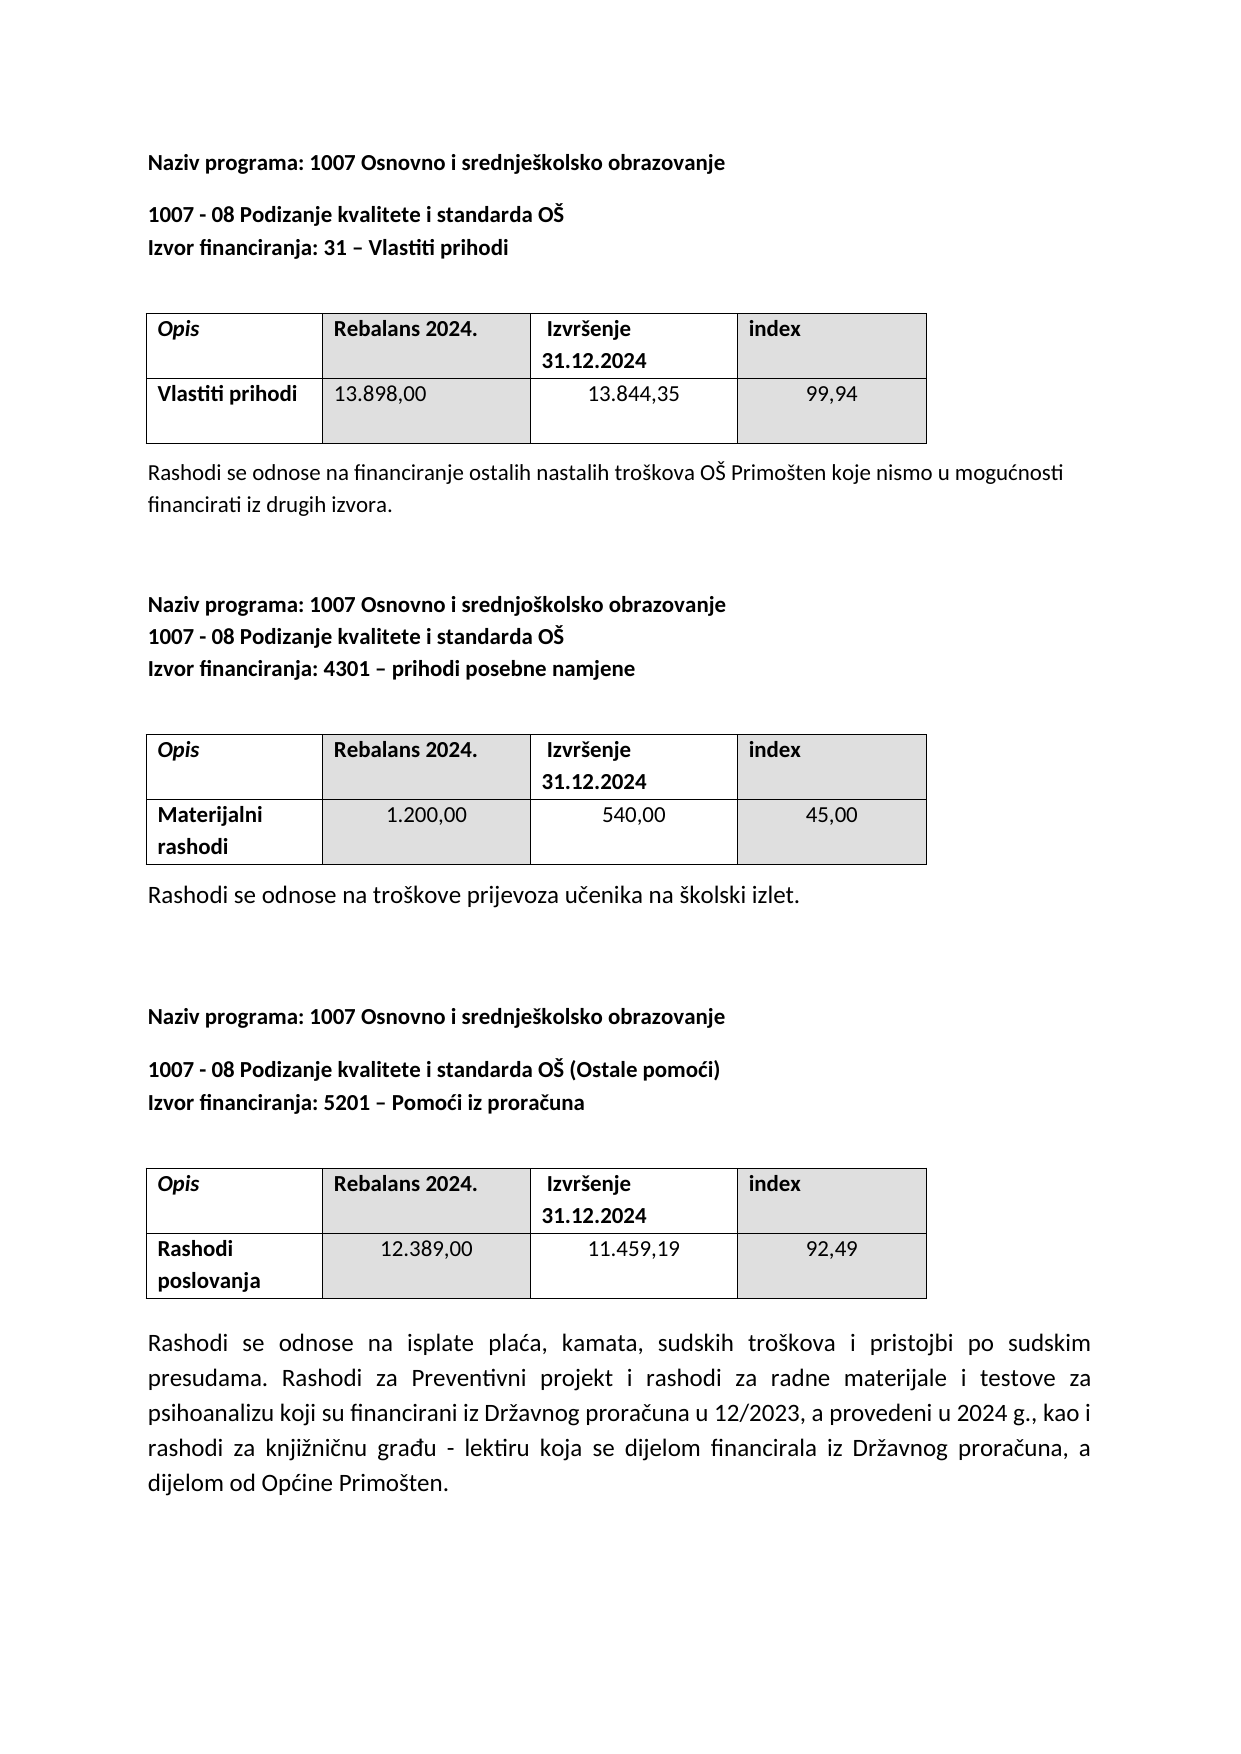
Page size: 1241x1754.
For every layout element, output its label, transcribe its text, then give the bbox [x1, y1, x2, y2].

table_header Izvršenje 31.12.2024 [531, 735, 737, 799]
table_cell Vlastiti prihodi [147, 379, 322, 443]
table_header index [738, 314, 926, 378]
table_header Rebalans 2024. [323, 314, 530, 378]
table_header Rebalans 2024. [323, 1169, 530, 1233]
text Rashodi se odnose na isplate plaća, kamata, sudskih troškova i pristojbi po sudskim presudama. Rashodi za Preventivni projekt i rashodi za radne materijale i testove za psihoanalizu koji su financirani iz Državnog proračuna u 12/2023, a provedeni u 2024 g., kao i rashodi za knjižničnu građu - lektiru koja se dijelom financirala iz Državnog proračuna, a dijelom od Općine Primošten. [148, 1327, 1093, 1497]
table_cell 13.844,35 [531, 379, 737, 443]
table_header Opis [147, 1169, 322, 1233]
table_cell 540,00 [531, 800, 737, 864]
text Izvor financiranja: 31 – Vlastiti prihodi [148, 233, 1093, 261]
table_header Opis [147, 314, 322, 378]
table_header Opis [147, 735, 322, 799]
text Izvor financiranja: 4301 – prihodi posebne namjene [148, 654, 1093, 682]
text Naziv programa: 1007 Osnovno i srednješkolsko obrazovanje [148, 1002, 1093, 1030]
table_cell 1.200,00 [323, 800, 530, 864]
table_cell 99,94 [738, 379, 926, 443]
text 1007 - 08 Podizanje kvalitete i standarda OŠ [148, 201, 1093, 229]
text Izvor financiranja: 5201 – Pomoći iz proračuna [148, 1088, 1093, 1116]
table_cell Rashodi poslovanja [147, 1234, 322, 1298]
text Rashodi se odnose na financiranje ostalih nastalih troškova OŠ Primošten koje nismo u mogućnosti financirati iz drugih izvora. [148, 458, 1093, 518]
table_header index [738, 1169, 926, 1233]
text 1007 - 08 Podizanje kvalitete i standarda OŠ (Ostale pomoći) [148, 1055, 1093, 1083]
table_cell 45,00 [738, 800, 926, 864]
text Naziv programa: 1007 Osnovno i srednjoškolsko obrazovanje [148, 557, 1093, 618]
table_header Izvršenje 31.12.2024 [531, 1169, 737, 1233]
table_header index [738, 735, 926, 799]
text Naziv programa: 1007 Osnovno i srednješkolsko obrazovanje [148, 148, 1093, 176]
table_cell Materijalni rashodi [147, 800, 322, 864]
table_header Rebalans 2024. [323, 735, 530, 799]
table_cell 92,49 [738, 1234, 926, 1298]
table_cell 13.898,00 [323, 379, 530, 443]
table_cell 11.459,19 [531, 1234, 737, 1298]
table_cell 12.389,00 [323, 1234, 530, 1298]
text Rashodi se odnose na troškove prijevoza učenika na školski izlet. [148, 879, 1093, 910]
text 1007 - 08 Podizanje kvalitete i standarda OŠ [148, 622, 1093, 650]
table_header Izvršenje 31.12.2024 [531, 314, 737, 378]
